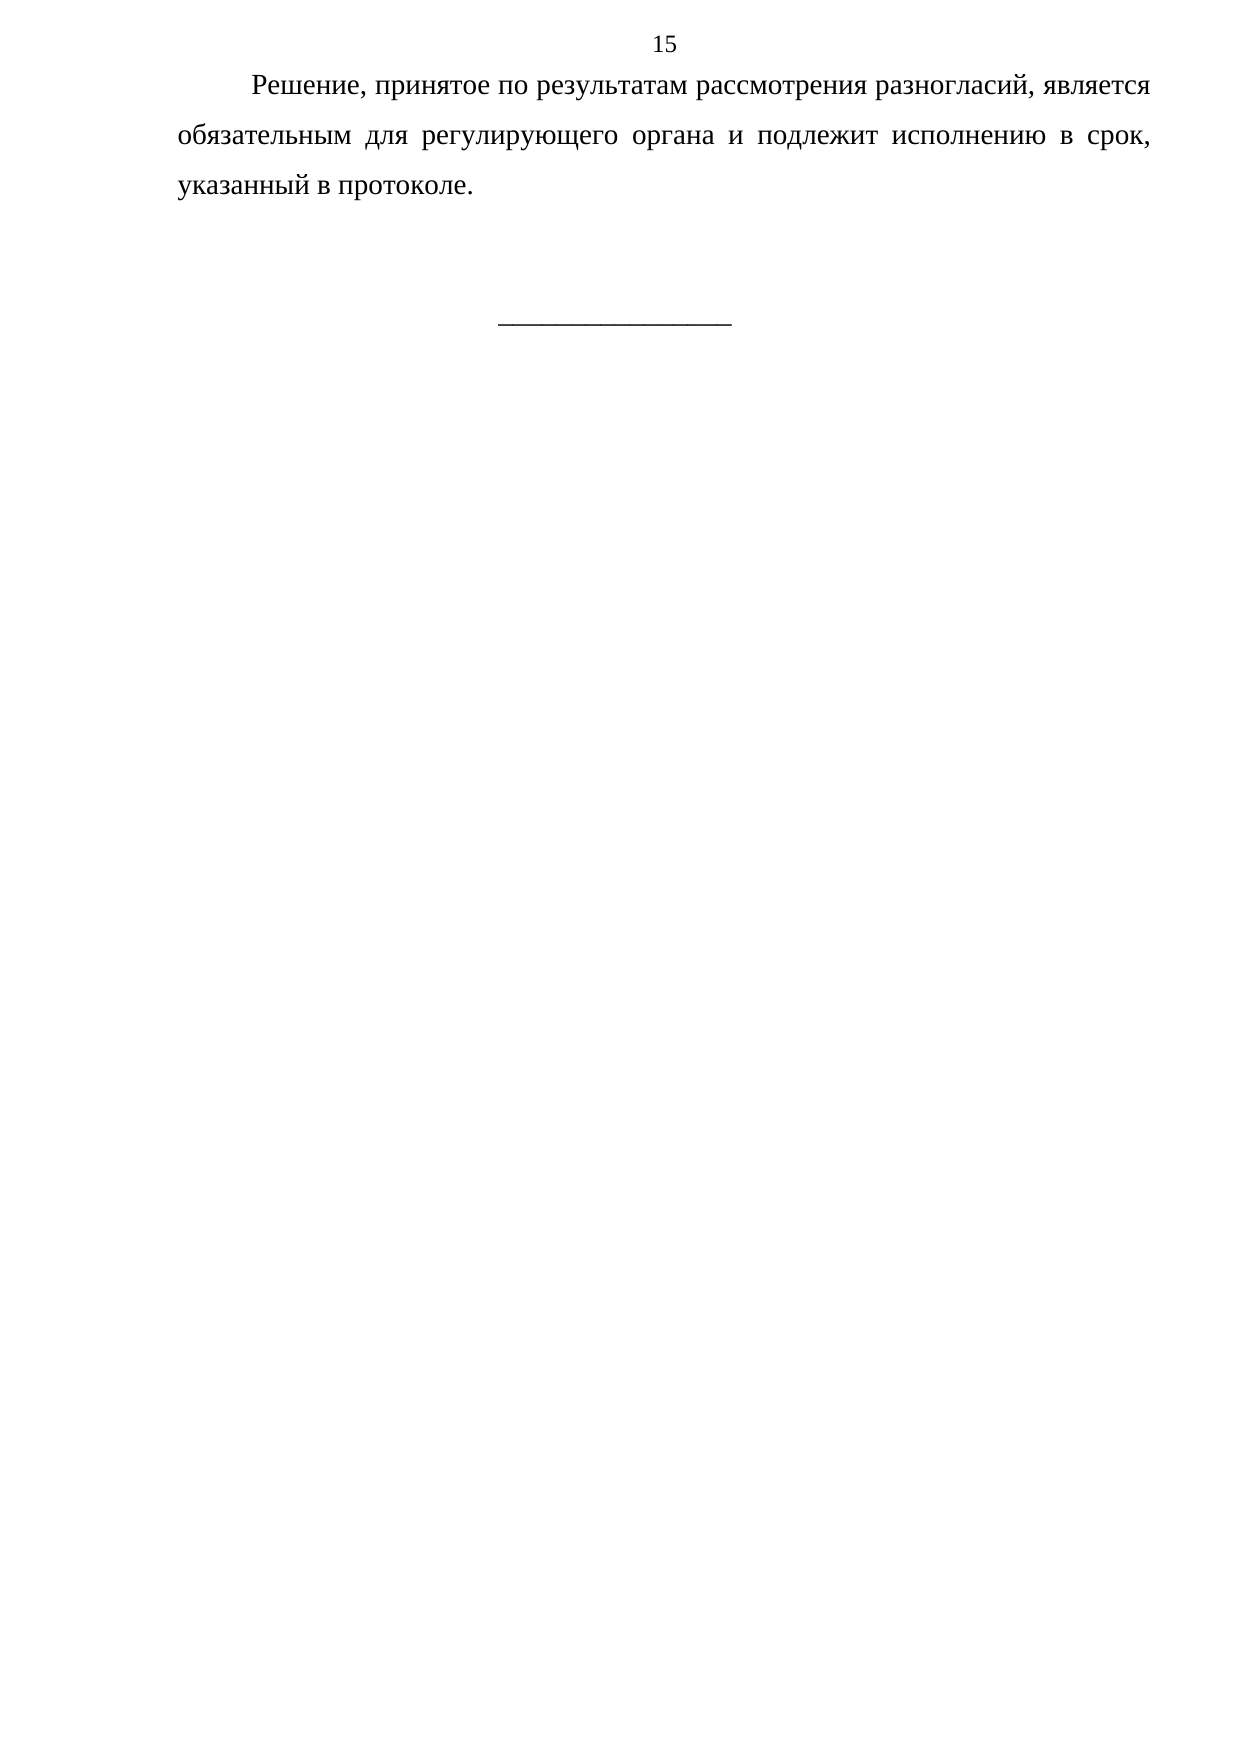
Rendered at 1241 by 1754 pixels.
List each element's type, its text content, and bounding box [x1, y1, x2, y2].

text Решение, принятое по результатам рассмотрения разногласий, является обязательным для регулирующего органа и подлежит исполнению в срок, указанный в протоколе. [177, 67, 1152, 201]
text ________________ [177, 295, 1152, 328]
text 15 [177, 29, 1152, 58]
